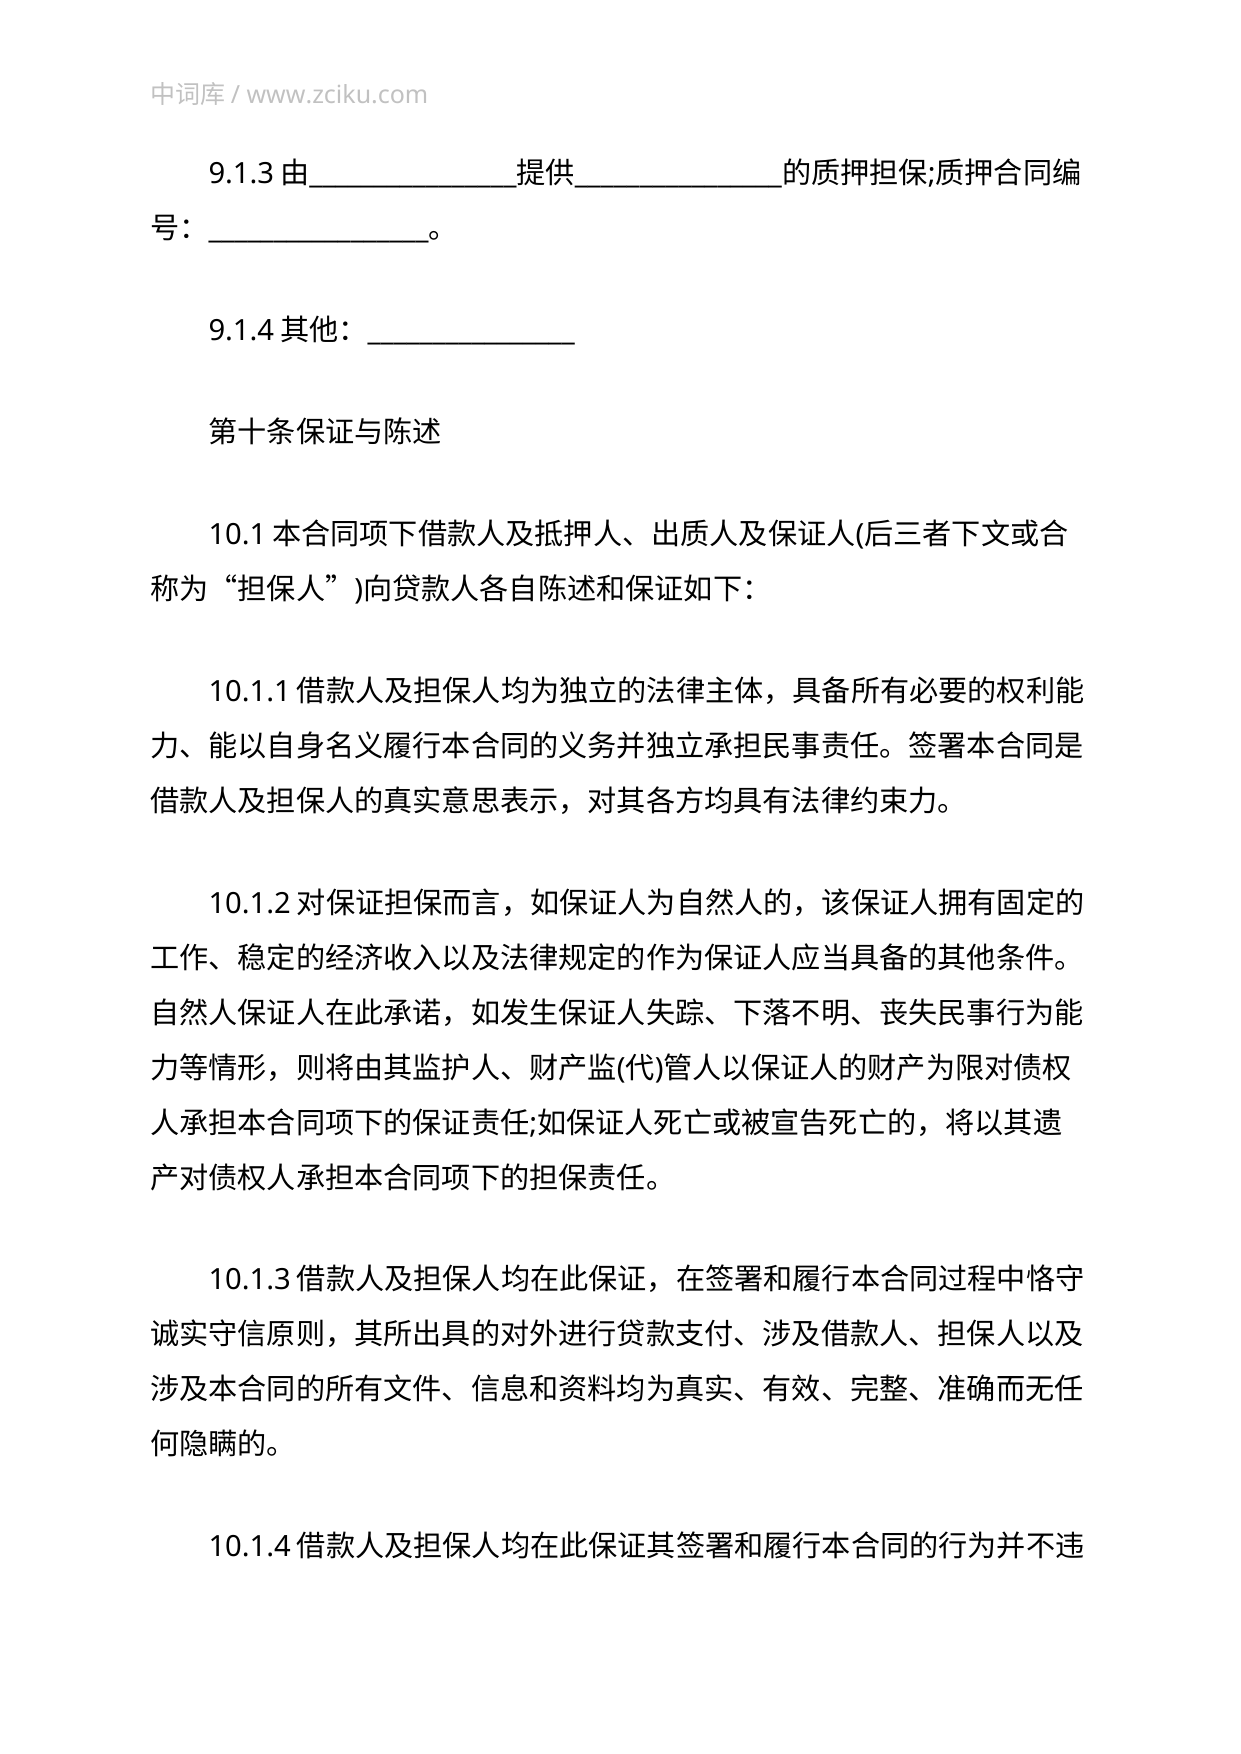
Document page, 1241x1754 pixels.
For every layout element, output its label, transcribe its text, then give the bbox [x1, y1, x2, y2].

text 9.1.3由________________提供________________的质押担保;质押合同编号：_________________。 [150, 150, 1090, 247]
text 10.1.3借款人及担保人均在此保证，在签署和履行本合同过程中恪守诚实守信原则，其所出具的对外进行贷款支付、涉及借款人、担保人以及涉及本合同的所有文件、信息和资料均为真实、有效、完整、准确而无任何隐瞒的。 [150, 1256, 1090, 1463]
text 10.1.1借款人及担保人均为独立的法律主体，具备所有必要的权利能力、能以自身名义履行本合同的义务并独立承担民事责任。签署本合同是借款人及担保人的真实意思表示，对其各方均具有法律约束力。 [150, 668, 1090, 820]
text 10.1本合同项下借款人及抵押人、出质人及保证人(后三者下文或合称为“担保人”)向贷款人各自陈述和保证如下： [150, 511, 1090, 608]
text 第十条保证与陈述 [150, 409, 1090, 451]
text 10.1.2对保证担保而言，如保证人为自然人的，该保证人拥有固定的工作、稳定的经济收入以及法律规定的作为保证人应当具备的其他条件。自然人保证人在此承诺，如发生保证人失踪、下落不明、丧失民事行为能力等情形，则将由其监护人、财产监(代)管人以保证人的财产为限对债权人承担本合同项下的保证责任;如保证人死亡或被宣告死亡的，将以其遗产对债权人承担本合同项下的担保责任。 [150, 879, 1090, 1196]
text 9.1.4其他：________________ [150, 307, 1090, 349]
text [150, 1522, 1090, 1565]
